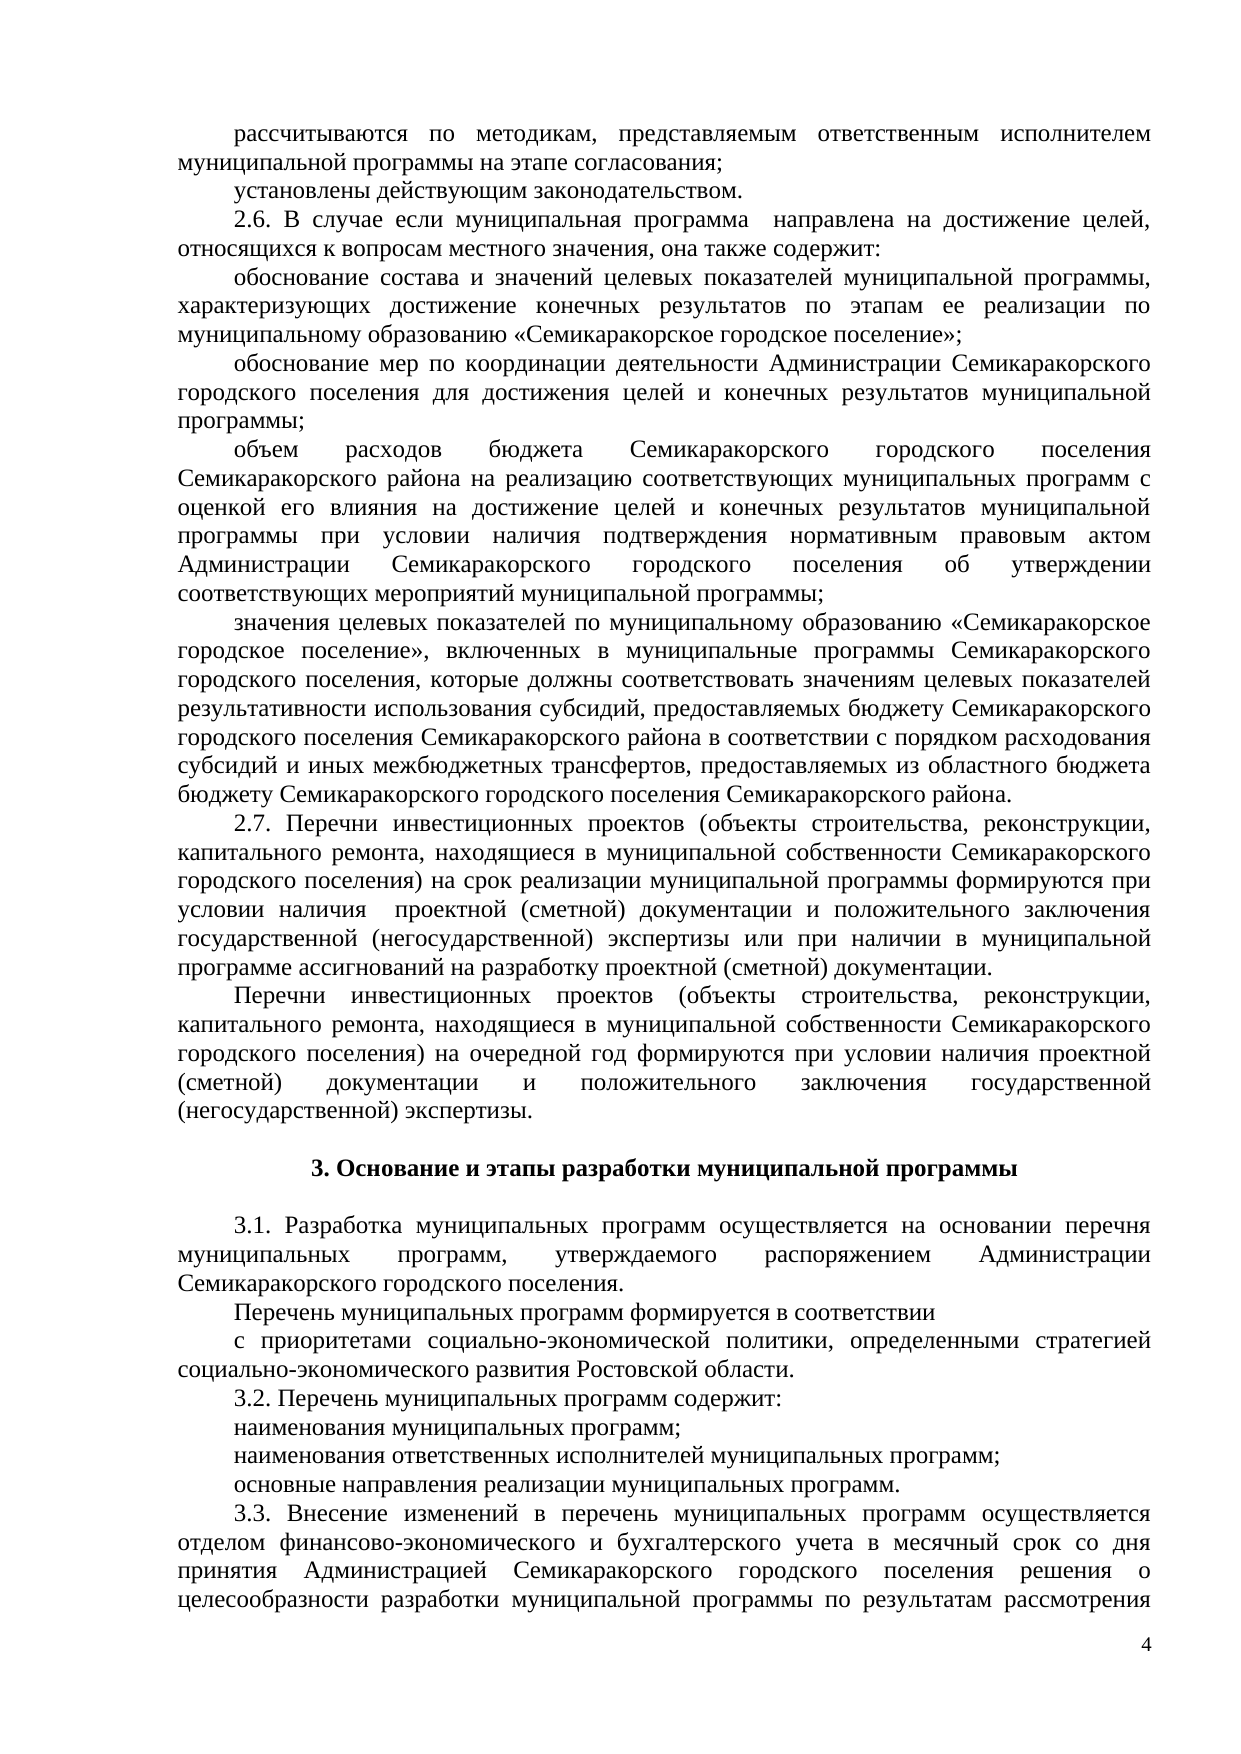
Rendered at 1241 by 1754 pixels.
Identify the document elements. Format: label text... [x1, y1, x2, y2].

text основные направления реализации муниципальных программ. [177, 1469, 1152, 1498]
text 2.6. В случае если муниципальная программа направлена на достижение целей, относящихся к вопросам местного значения, она также содержит: [177, 204, 1152, 262]
title 3. Основание и этапы разработки муниципальной программы [177, 1153, 1152, 1182]
text 3.2. Перечень муниципальных программ содержит: [177, 1383, 1152, 1412]
text наименования муниципальных программ; [177, 1412, 1152, 1441]
text обоснование состава и значений целевых показателей муниципальной программы, характеризующих достижение конечных результатов по этапам ее реализации по муниципальному образованию «Семикаракорское городское поселение»; [177, 262, 1152, 348]
text объем расходов бюджета Семикаракорского городского поселения Семикаракорского района на реализацию соответствующих муниципальных программ с оценкой его влияния на достижение целей и конечных результатов муниципальной программы при условии наличия подтверждения нормативным правовым актом Администрации Семикаракорского городского поселения об утверждении соответствующих мероприятий муниципальной программы; [177, 434, 1152, 607]
text с приоритетами социально-экономической политики, определенными стратегией социально-экономического развития Ростовской области. [177, 1326, 1152, 1383]
text 3.1. Разработка муниципальных программ осуществляется на основании перечня муниципальных программ, утверждаемого распоряжением Администрации Семикаракорского городского поселения. [177, 1211, 1152, 1297]
text рассчитываются по методикам, представляемым ответственным исполнителем муниципальной программы на этапе согласования; [177, 118, 1152, 176]
text наименования ответственных исполнителей муниципальных программ; [177, 1441, 1152, 1469]
text обоснование мер по координации деятельности Администрации Семикаракорского городского поселения для достижения целей и конечных результатов муниципальной программы; [177, 348, 1152, 434]
text установлены действующим законодательством. [177, 176, 1152, 204]
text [177, 1498, 1152, 1613]
text значения целевых показателей по муниципальному образованию «Семикаракорское городское поселение», включенных в муниципальные программы Семикаракорского городского поселения, которые должны соответствовать значениям целевых показателей результативности использования субсидий, предоставляемых бюджету Семикаракорского городского поселения Семикаракорского района в соответствии с порядком расходования субсидий и иных межбюджетных трансфертов, предоставляемых из областного бюджета бюджету Семикаракорского городского поселения Семикаракорского района. [177, 607, 1152, 808]
text Перечень муниципальных программ формируется в соответствии [177, 1297, 1152, 1326]
text Перечни инвестиционных проектов (объекты строительства, реконструкции, капитального ремонта, находящиеся в муниципальной собственности Семикаракорского городского поселения) на очередной год формируются при условии наличия проектной (сметной) документации и положительного заключения государственной (негосударственной) экспертизы. [177, 981, 1152, 1124]
text 2.7. Перечни инвестиционных проектов (объекты строительства, реконструкции, капитального ремонта, находящиеся в муниципальной собственности Семикаракорского городского поселения) на срок реализации муниципальной программы формируются при условии наличия проектной (сметной) документации и положительного заключения государственной (негосударственной) экспертизы или при наличии в муниципальной программе ассигнований на разработку проектной (сметной) документации. [177, 808, 1152, 981]
